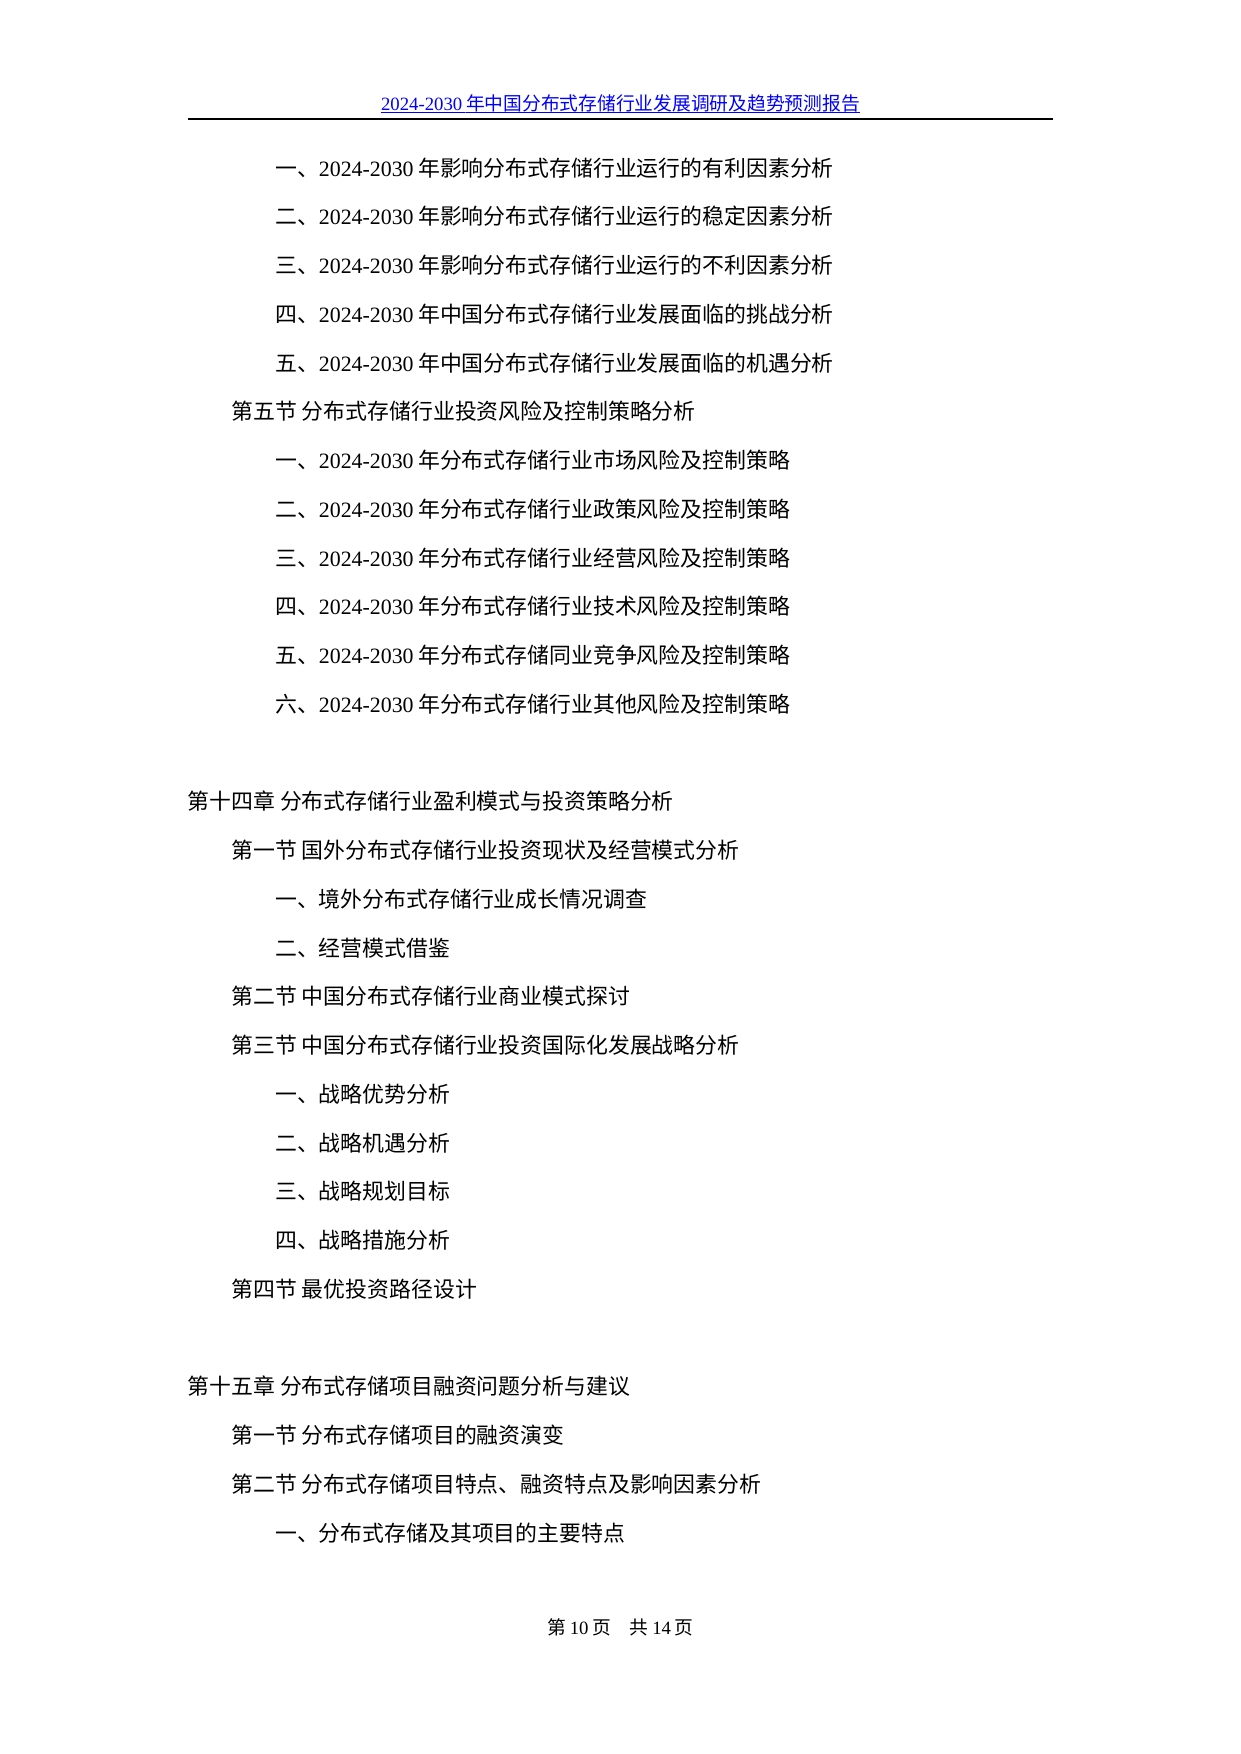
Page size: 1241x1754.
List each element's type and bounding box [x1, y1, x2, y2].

text [187, 150, 1053, 1548]
